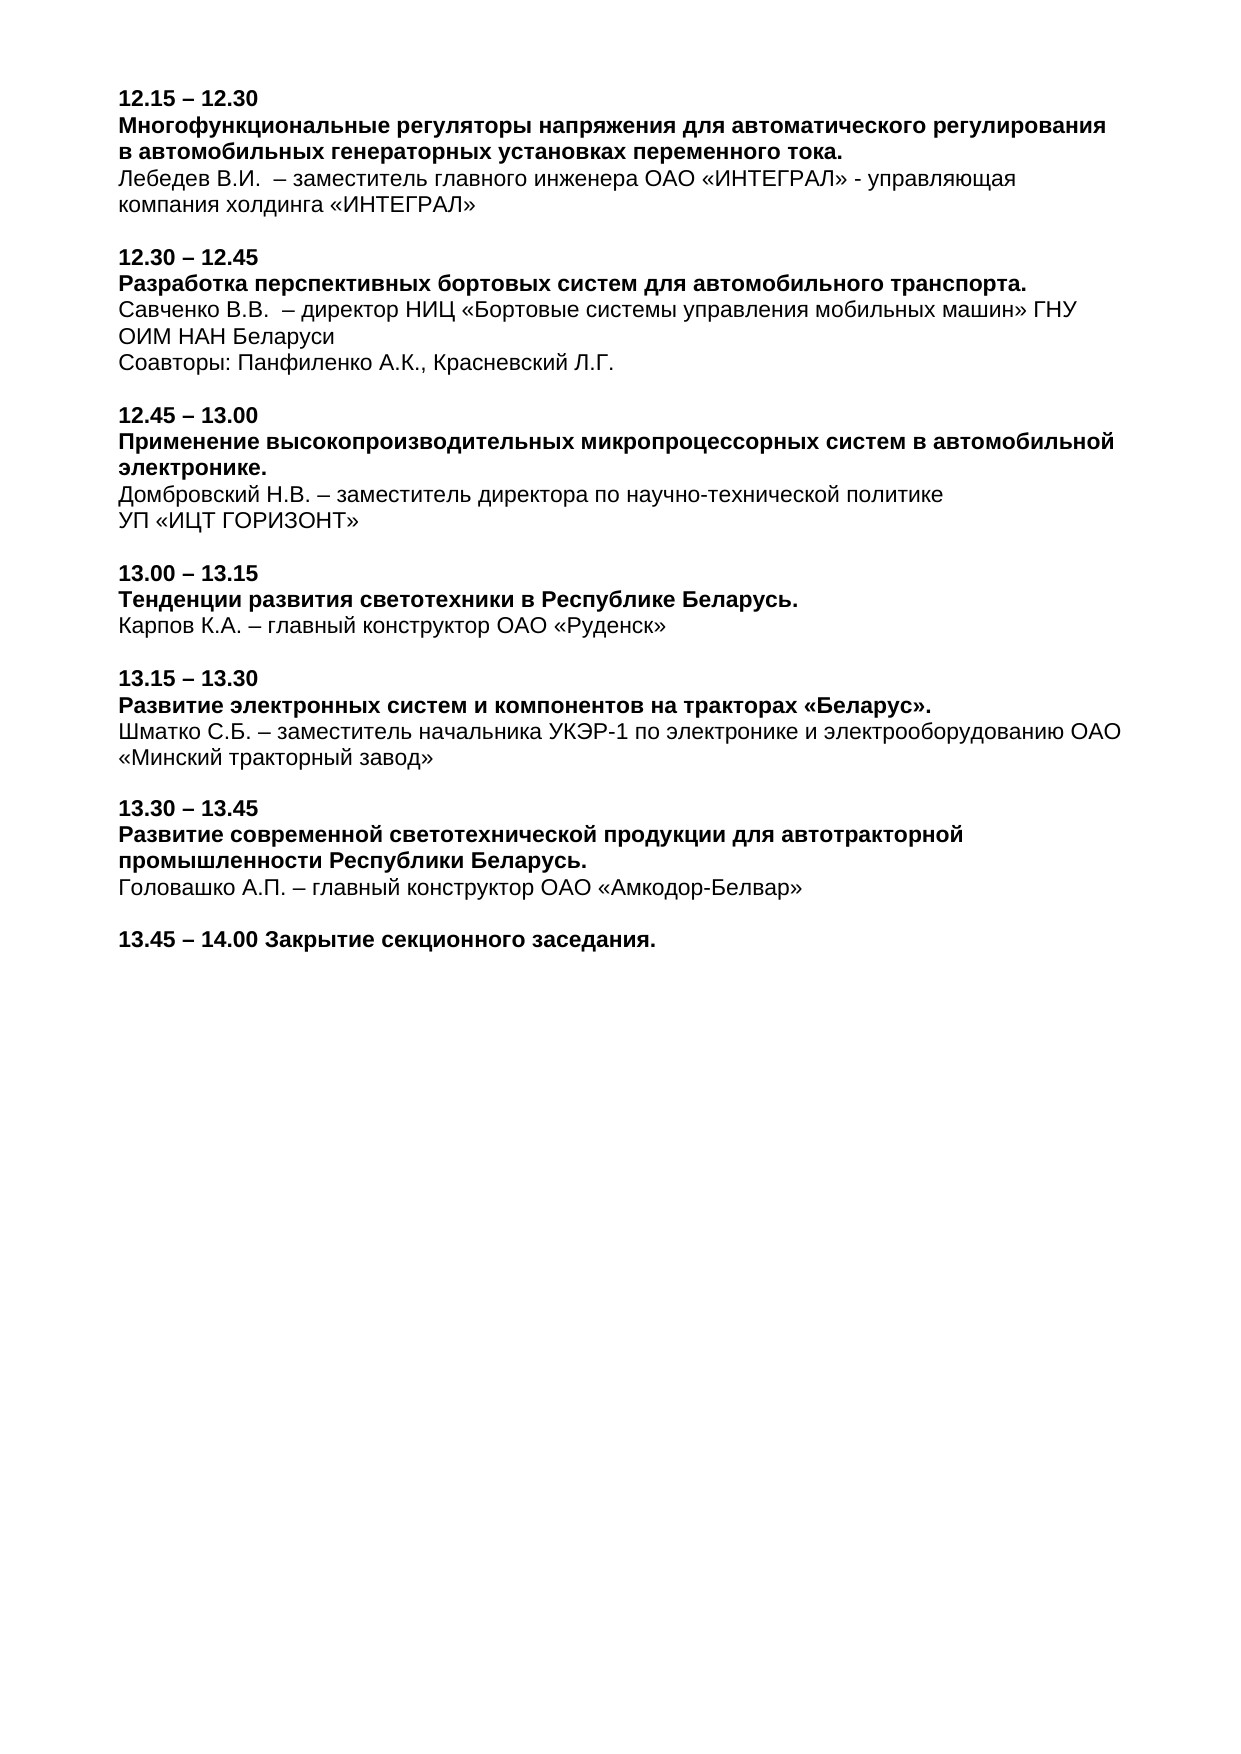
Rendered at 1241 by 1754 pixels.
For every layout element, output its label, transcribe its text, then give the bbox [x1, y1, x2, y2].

text Развитие электронных систем и компонентов на тракторах «Беларус». [118, 692, 1122, 718]
text 13.30 – 13.45 [118, 795, 1122, 821]
text 13.00 – 13.15 [118, 560, 1122, 586]
text 13.45 – 14.00 Закрытие секционного заседания. [118, 926, 1122, 953]
text УП «ИЦТ ГОРИЗОНТ» [118, 507, 1122, 533]
text Шматко С.Б. – заместитель начальника УКЭР-1 по электронике и электрооборудованию ОАО «Минский тракторный завод» [118, 718, 1122, 771]
text 13.15 – 13.30 [118, 665, 1122, 692]
text Применение высокопроизводительных микропроцессорных систем в автомобильной электронике. [118, 428, 1122, 481]
text Головашко А.П. – главный конструктор ОАО «Амкодор-Белвар» [118, 874, 1122, 900]
text 12.45 – 13.00 [118, 402, 1122, 428]
text Многофункциональные регуляторы напряжения для автоматического регулирования в автомобильных генераторных установках переменного тока. [118, 112, 1122, 164]
text Развитие современной светотехнической продукции для автотракторной промышленности Республики Беларусь. [118, 821, 1122, 874]
text 12.15 – 12.30 [118, 85, 1122, 112]
text Савченко В.В. – директор НИЦ «Бортовые системы управления мобильных машин» ГНУ ОИМ НАН Беларуси [118, 296, 1122, 349]
text Карпов К.А. – главный конструктор ОАО «Руденск» [118, 612, 1122, 639]
text 12.30 – 12.45 [118, 243, 1122, 270]
text Тенденции развития светотехники в Республике Беларусь. [118, 586, 1122, 612]
text Соавторы: Панфиленко А.К., Красневский Л.Г. [118, 349, 1122, 375]
text Лебедев В.И. – заместитель главного инженера ОАО «ИНТЕГРАЛ» - управляющая компания холдинга «ИНТЕГРАЛ» [118, 164, 1122, 217]
text Разработка перспективных бортовых систем для автомобильного транспорта. [118, 270, 1122, 296]
text Домбровский Н.В. – заместитель директора по научно-технической политике [118, 481, 1122, 507]
